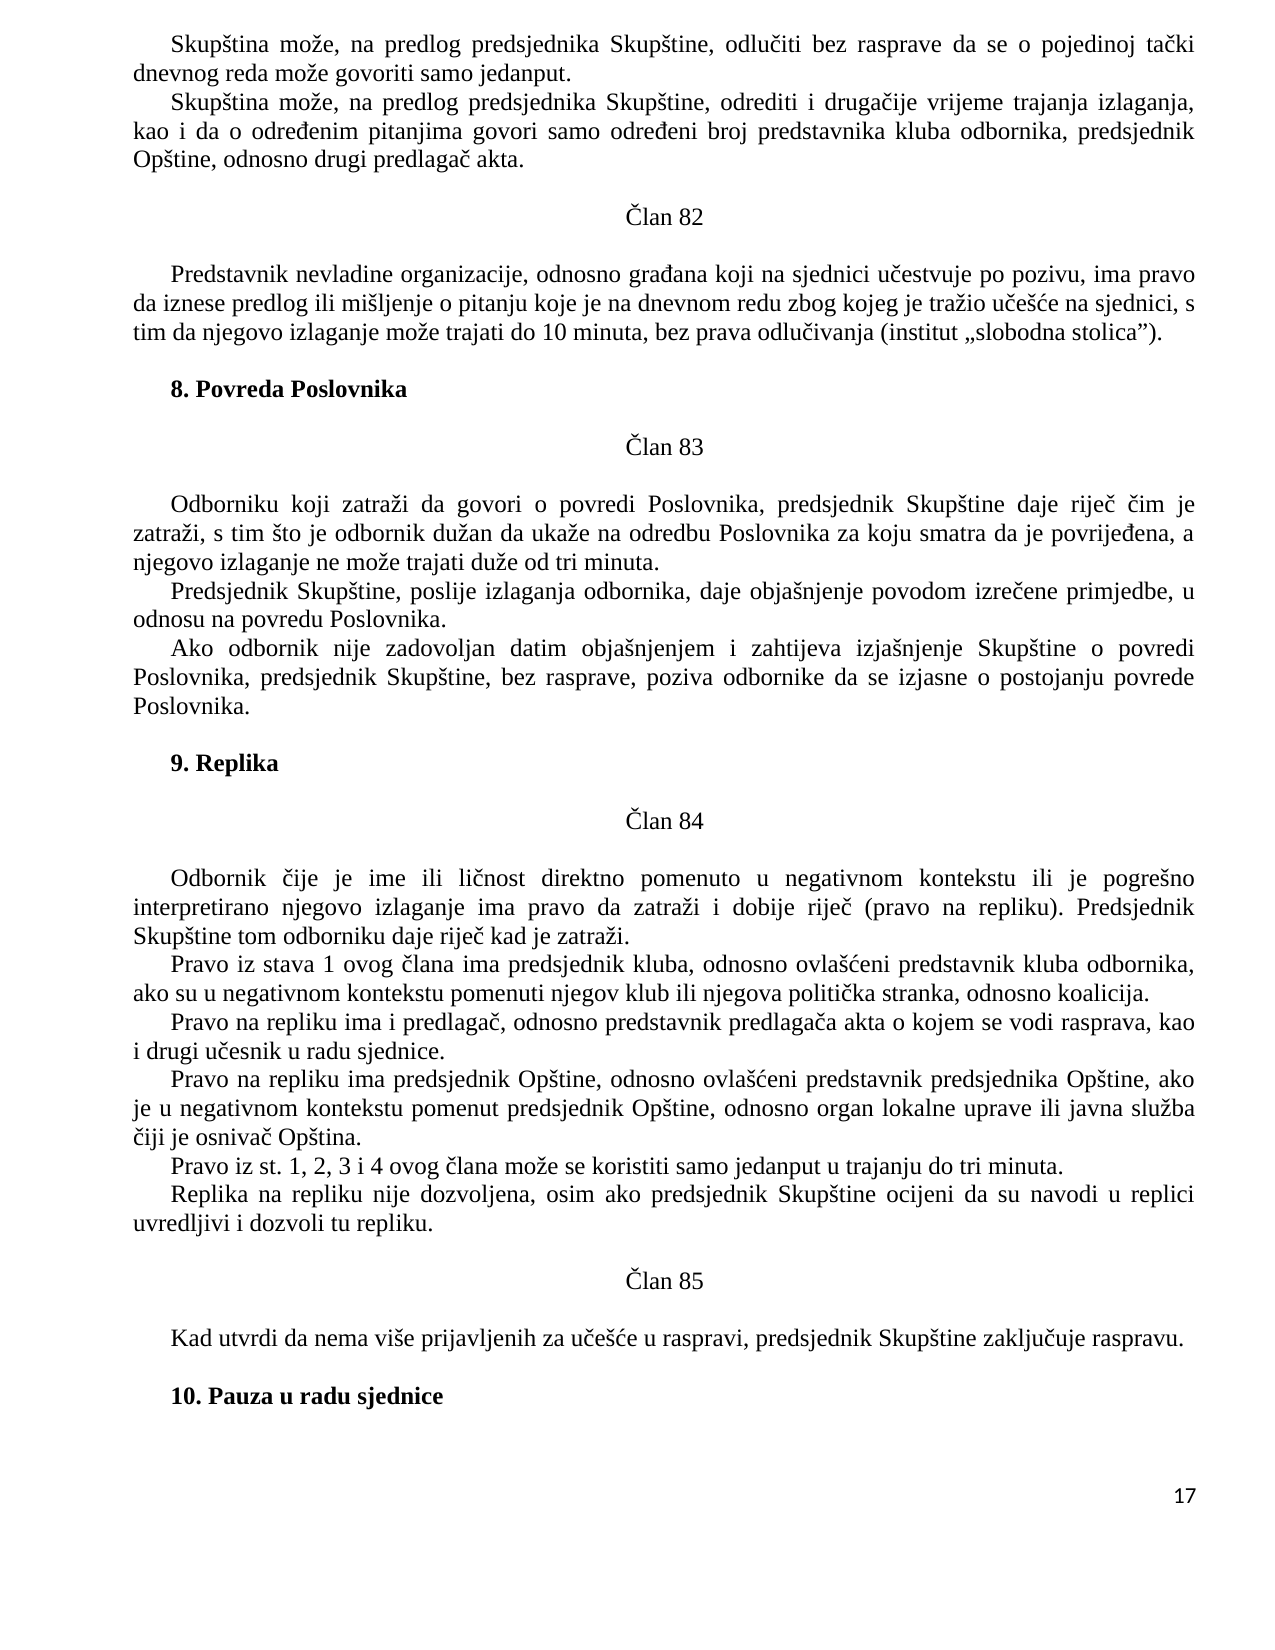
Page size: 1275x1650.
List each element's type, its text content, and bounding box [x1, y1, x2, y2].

text Pravo iz st. 1, 2, 3 i 4 ovog člana može se koristiti samo jedanput u trajanju do tri minuta. [133, 1151, 1196, 1179]
text Član 84 [133, 806, 1196, 834]
text Ako odbornik nije zadovoljan datim objašnjenjem i zahtijeva izjašnjenje Skupštine o povredi Poslovnika, predsjednik Skupštine, bez rasprave, poziva odbornike da se izjasne o postojanju povrede Poslovnika. [133, 633, 1196, 719]
text Predstavnik nevladine organizacije, odnosno građana koji na sjednici učestvuje po pozivu, ima pravo da iznese predlog ili mišljenje o pitanju koje je na dnevnom redu zbog kojeg je tražio učešće na sjednici, s tim da njegovo izlaganje može trajati do 10 minuta, bez prava odlučivanja (institut „slobodna stolica”). [133, 259, 1196, 346]
text Kad utvrdi da nema više prijavljenih za učešće u raspravi, predsjednik Skupštine zaključuje raspravu. [133, 1323, 1196, 1352]
text Skupština može, na predlog predsjednika Skupštine, odrediti i drugačije vrijeme trajanja izlaganja, kao i da o određenim pitanjima govori samo određeni broj predstavnika kluba odbornika, predsjednik Opštine, odnosno drugi predlagač akta. [133, 87, 1196, 173]
text Član 85 [133, 1266, 1196, 1294]
text 9. Replika [133, 748, 1196, 777]
text Odbornik čije je ime ili ličnost direktno pomenuto u negativnom kontekstu ili je pogrešno interpretirano njegovo izlaganje ima pravo da zatraži i dobije riječ (pravo na repliku). Predsjednik Skupštine tom odborniku daje riječ kad je zatraži. [133, 863, 1196, 949]
text Replika na repliku nije dozvoljena, osim ako predsjednik Skupštine ocijeni da su navodi u replici uvredljivi i dozvoli tu repliku. [133, 1179, 1196, 1237]
text Član 83 [133, 432, 1196, 461]
text Pravo na repliku ima predsjednik Opštine, odnosno ovlašćeni predstavnik predsjednika Opštine, ako je u negativnom kontekstu pomenut predsjednik Opštine, odnosno organ lokalne uprave ili javna služba čiji je osnivač Opština. [133, 1064, 1196, 1151]
text Skupština može, na predlog predsjednika Skupštine, odlučiti bez rasprave da se o pojedinoj tački dnevnog reda može govoriti samo jedanput. [133, 29, 1196, 87]
text 8. Povreda Poslovnika [133, 374, 1196, 403]
text Predsjednik Skupštine, poslije izlaganja odbornika, daje objašnjenje povodom izrečene primjedbe, u odnosu na povredu Poslovnika. [133, 576, 1196, 633]
text 10. Pauza u radu sjednice [133, 1381, 1196, 1409]
text Pravo na repliku ima i predlagač, odnosno predstavnik predlagača akta o kojem se vodi rasprava, kao i drugi učesnik u radu sjednice. [133, 1007, 1196, 1064]
text Pravo iz stava 1 ovog člana ima predsjednik kluba, odnosno ovlašćeni predstavnik kluba odbornika, ako su u negativnom kontekstu pomenuti njegov klub ili njegova politička stranka, odnosno koalicija. [133, 949, 1196, 1007]
text Član 82 [133, 202, 1196, 231]
text Odborniku koji zatraži da govori o povredi Poslovnika, predsjednik Skupštine daje riječ čim je zatraži, s tim što je odbornik dužan da ukaže na odredbu Poslovnika za koju smatra da je povrijeđena, a njegovo izlaganje ne može trajati duže od tri minuta. [133, 489, 1196, 576]
